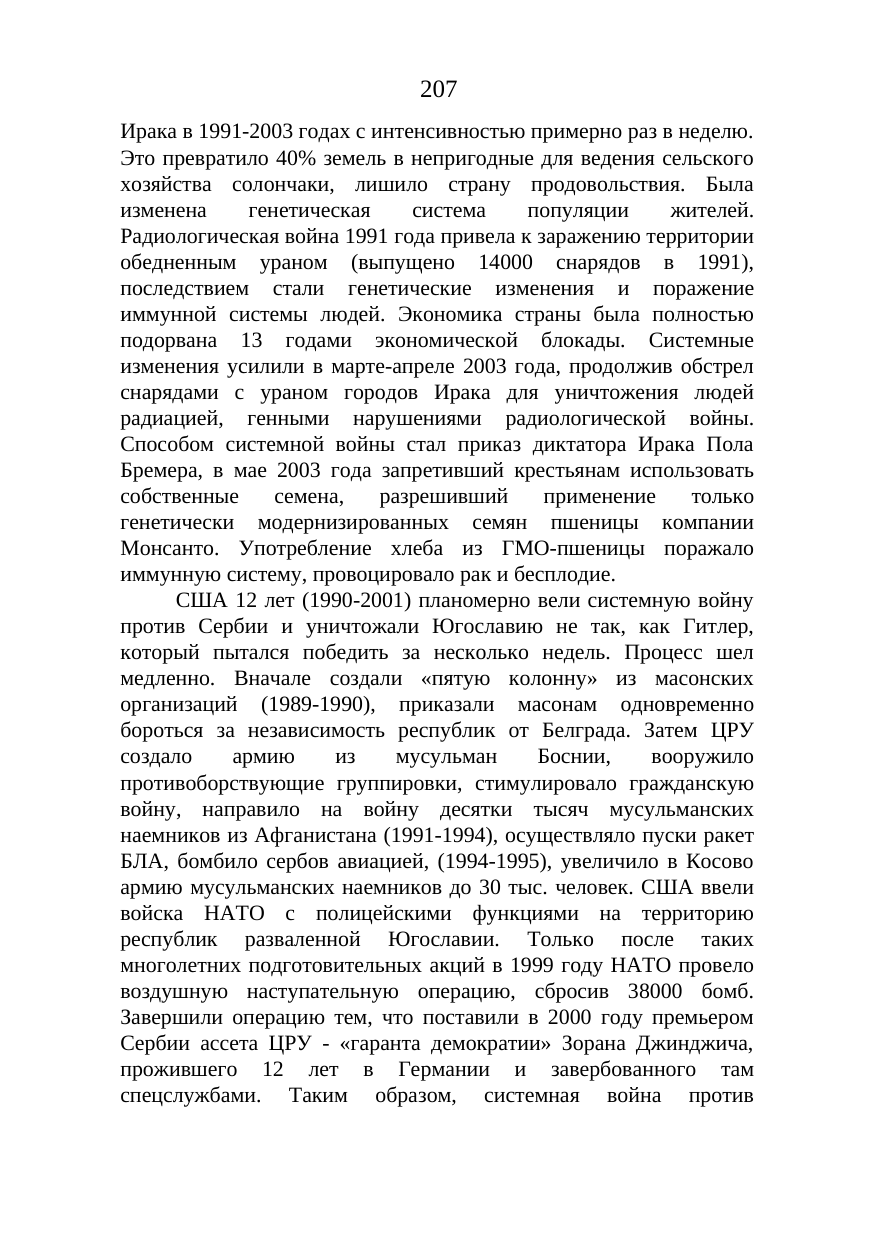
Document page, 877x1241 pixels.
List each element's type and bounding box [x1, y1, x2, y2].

text [120, 587, 755, 1108]
text [120, 118, 755, 587]
